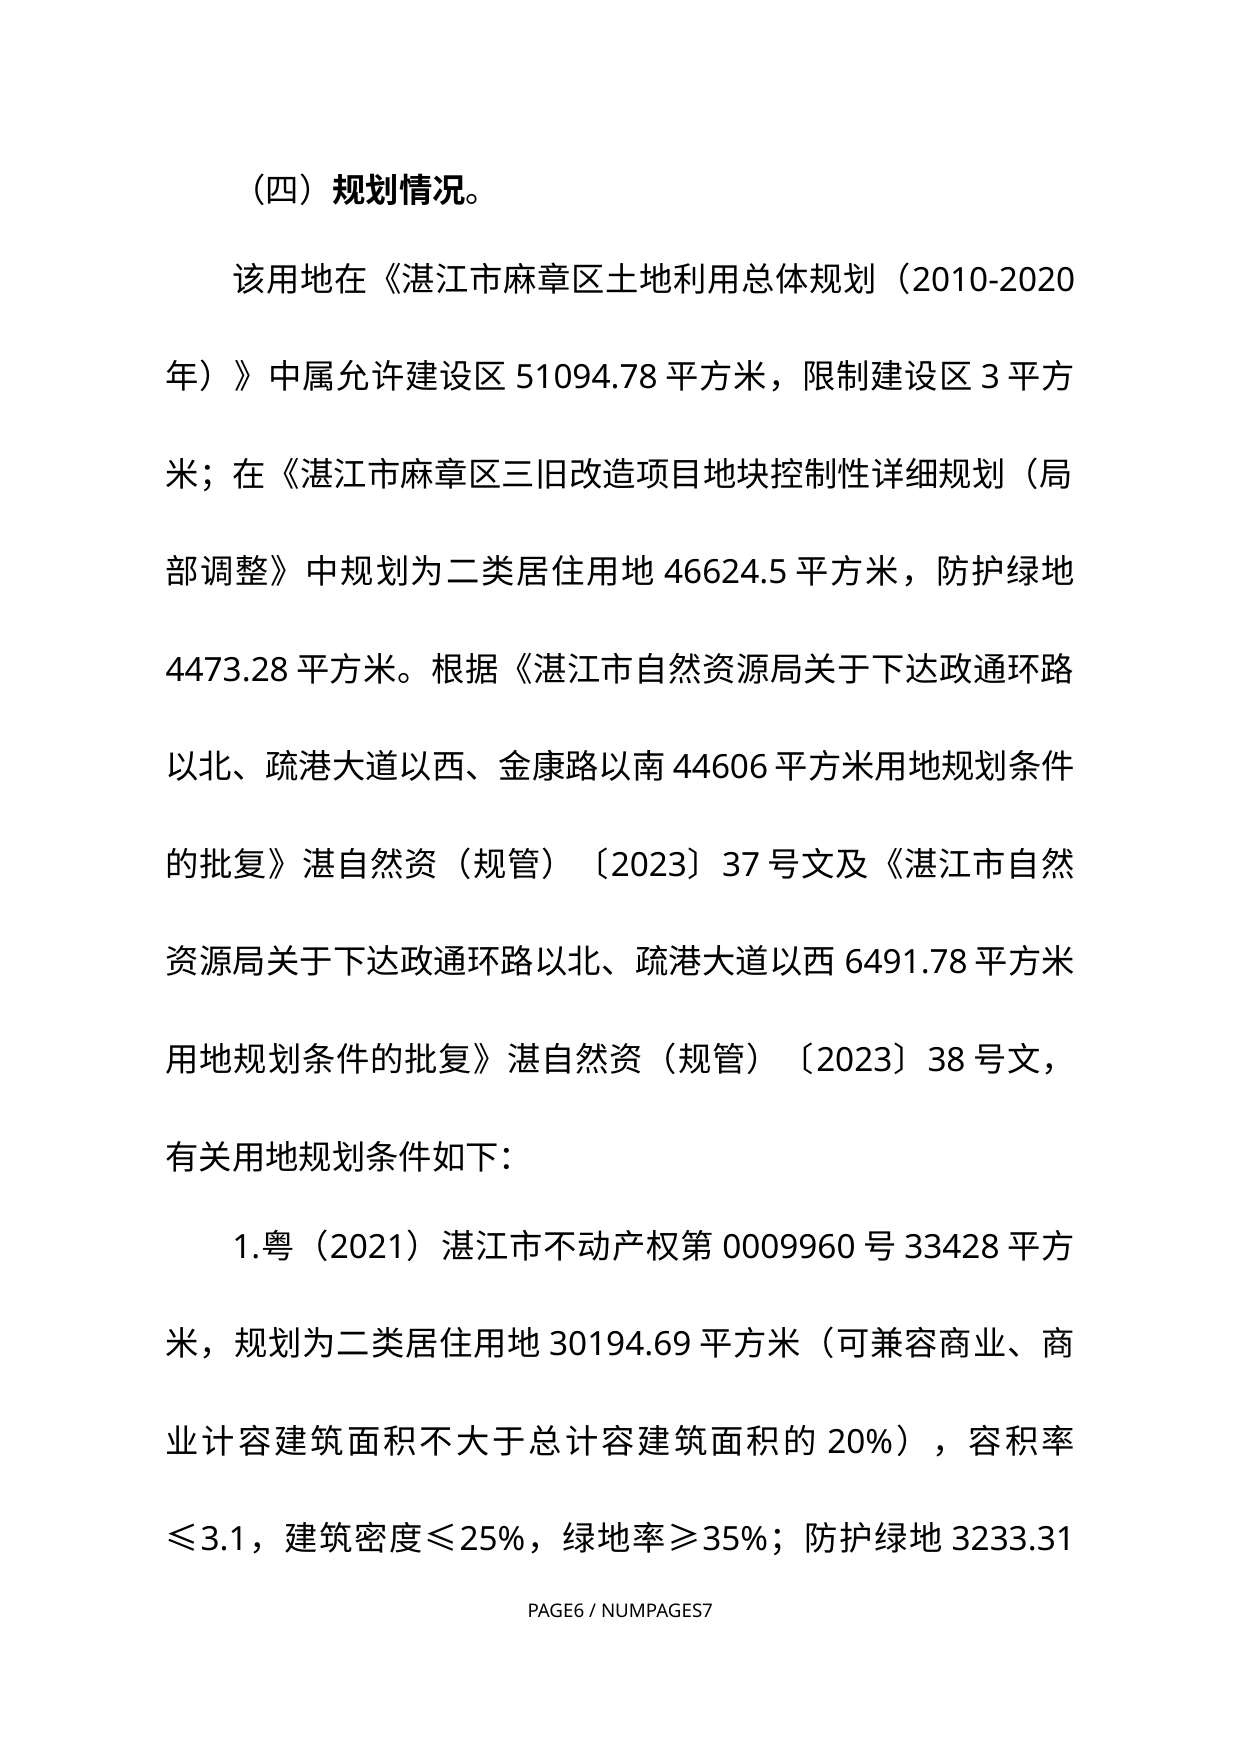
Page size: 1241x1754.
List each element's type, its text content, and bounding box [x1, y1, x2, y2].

text 该用地在《湛江市麻章区土地利用总体规划（2010-2020年）》中属允许建设区51094.78平方米，限制建设区3平方米；在《湛江市麻章区三旧改造项目地块控制性详细规划（局部调整》中规划为二类居住用地46624.5平方米，防护绿地4473.28平方米。根据《湛江市自然资源局关于下达政通环路以北、疏港大道以西、金康路以南44606平方米用地规划条件的批复》湛自然资（规管）〔2023〕37号文及《湛江市自然资源局关于下达政通环路以北、疏港大道以西 6491.78平方米用地规划条件的批复》湛自然资（规管）〔2023〕38号文，有关用地规划条件如下： [165, 244, 1075, 1187]
list 规划情况。 [165, 156, 1075, 221]
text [165, 1211, 1075, 1569]
